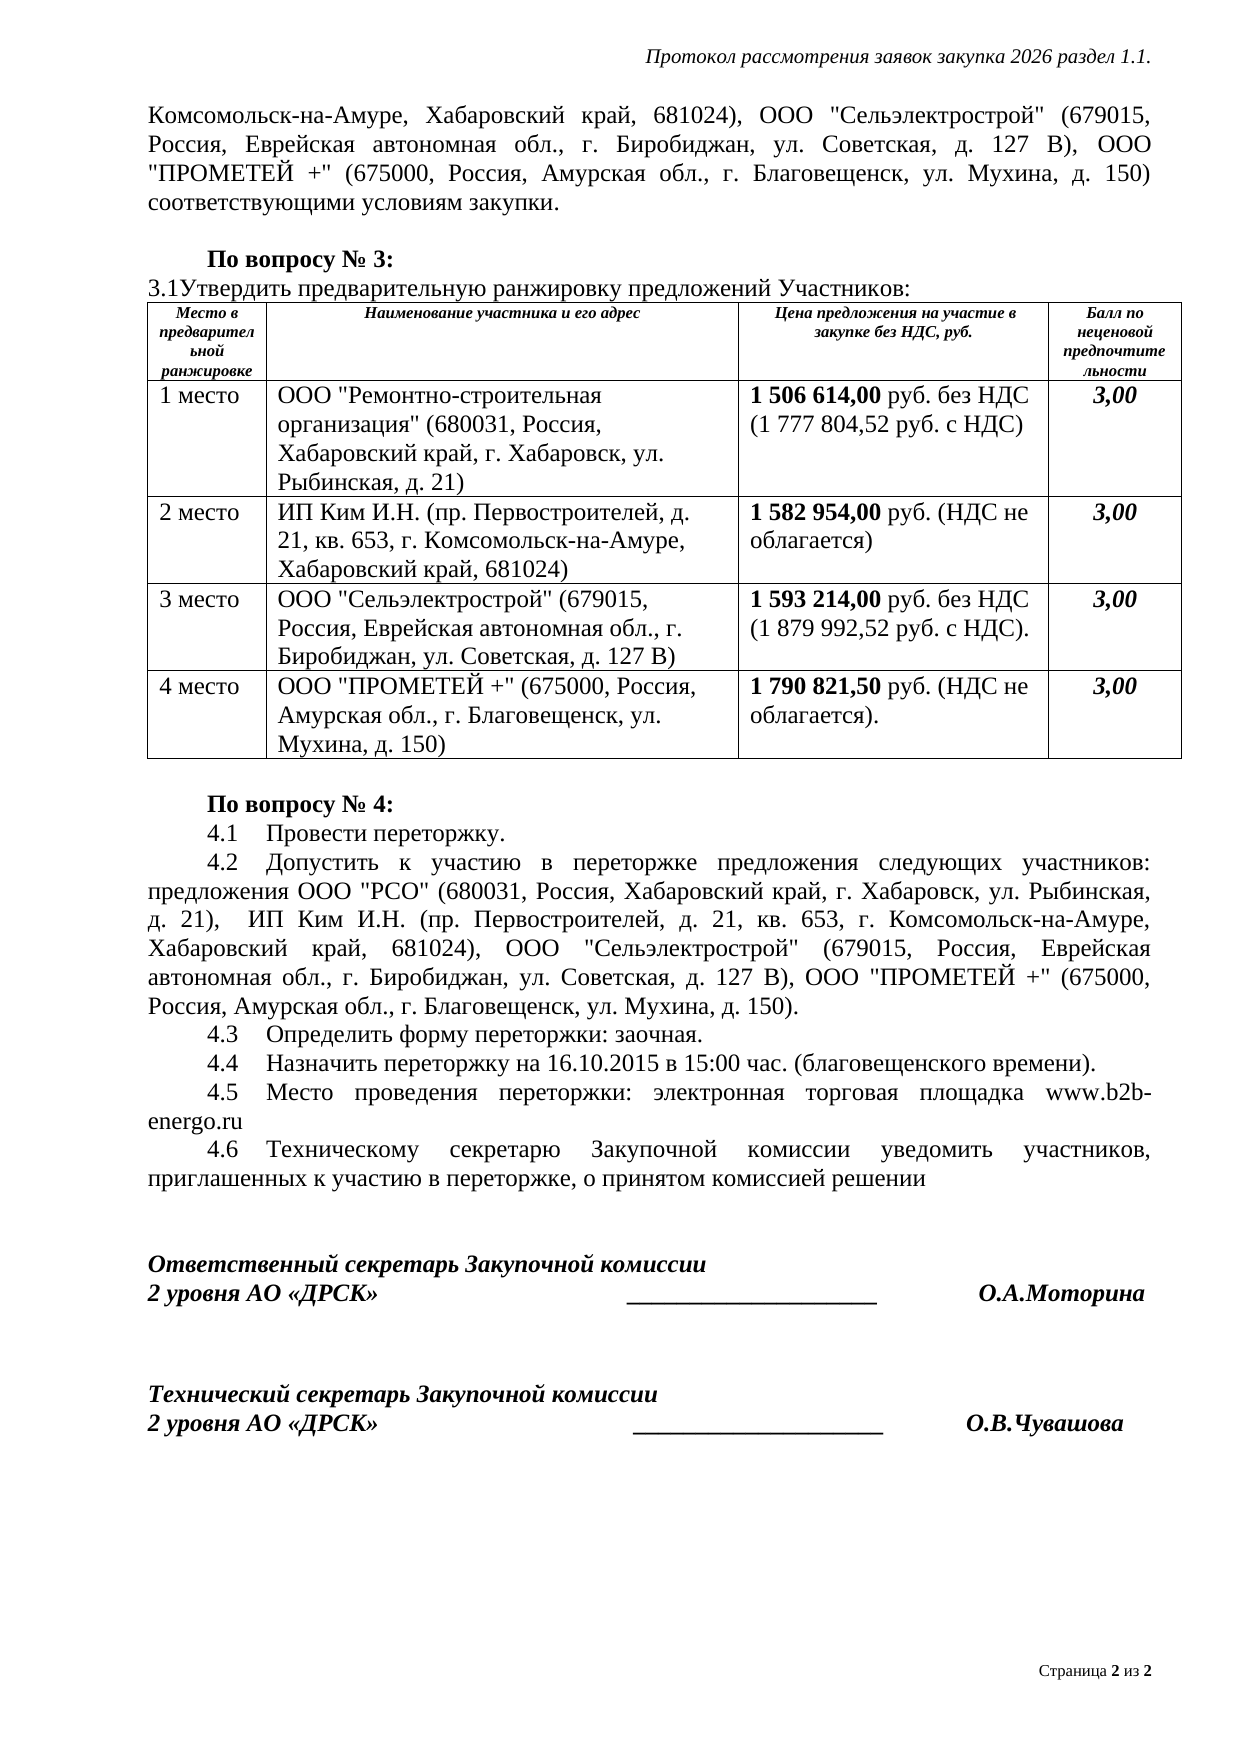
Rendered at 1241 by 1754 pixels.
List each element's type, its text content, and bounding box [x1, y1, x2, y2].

table_cell ООО "Сельэлектрострой" (679015, Россия, Еврейская автономная обл., г. Биробиджан, ул. Советская, д. 127 В) [267, 584, 738, 670]
table_cell 3 место [148, 584, 266, 670]
list Определить форму переторжки: заочная. [148, 1019, 1152, 1048]
table_cell 1 582 954,00 руб. (НДС не облагается) [739, 497, 1048, 583]
list Назначить переторжку на 16.10.2015 в 15:00 час. (благовещенского времени). [148, 1048, 1152, 1077]
table_cell 3,00 [1049, 381, 1181, 496]
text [148, 101, 1152, 216]
text По вопросу № 4: [148, 789, 1152, 818]
table_cell 3,00 [1049, 497, 1181, 583]
text Ответственный секретарь Закупочной комиссии [148, 1249, 1152, 1278]
table_cell 3,00 [1049, 584, 1181, 670]
text По вопросу № 3: [148, 244, 1152, 273]
text 2 уровня АО «ДРСК» ____________________ О.В.Чувашова [148, 1408, 1152, 1436]
list Техническому секретарю Закупочной комиссии уведомить участников, приглашенных к участию в переторжке, о принятом комиссией решении [148, 1134, 1152, 1192]
table_cell ИП Ким И.Н. (пр. Первостроителей, д. 21, кв. 653, г. Комсомольск-на-Амуре, Хабаровский край, 681024) [267, 497, 738, 583]
table_cell ООО "ПРОМЕТЕЙ +" (675000, Россия, Амурская обл., г. Благовещенск, ул. Мухина, д. 150) [267, 671, 738, 757]
table_cell 1 790 821,50 руб. (НДС не облагается). [739, 671, 1048, 757]
text 2 уровня АО «ДРСК» ____________________ О.А.Моторина [148, 1278, 1152, 1307]
table_header Место в предварительной ранжировке [148, 303, 266, 379]
list Провести переторжку. [148, 818, 1152, 847]
table_cell 1 место [148, 381, 266, 496]
text 3.1Утвердить предварительную ранжировку предложений Участников: [148, 273, 1152, 302]
table_cell 2 место [148, 497, 266, 583]
text Технический секретарь Закупочной комиссии [148, 1379, 1152, 1408]
table_cell 4 место [148, 671, 266, 757]
list Допустить к участию в переторжке предложения следующих участников: предложения ООО "РСО" (680031, Россия, Хабаровский край, г. Хабаровск, ул. Рыбинская, д. 21), ИП Ким И.Н. (пр. Первостроителей, д. 21, кв. 653, г. Комсомольск-на-Амуре, Хабаровский край, 681024), ООО "Сельэлектрострой" (679015, Россия, Еврейская автономная обл., г. Биробиджан, ул. Советская, д. 127 В), ООО "ПРОМЕТЕЙ +" (675000, Россия, Амурская обл., г. Благовещенск, ул. Мухина, д. 150). [148, 847, 1152, 1019]
table_cell 1 506 614,00 руб. без НДС (1 777 804,52 руб. с НДС) [739, 381, 1048, 496]
table_cell 3,00 [1049, 671, 1181, 757]
table_cell ООО "Ремонтно-строительная организация" (680031, Россия, Хабаровский край, г. Хабаровск, ул. Рыбинская, д. 21) [267, 381, 738, 496]
list Место проведения переторжки: электронная торговая площадка www.b2b-energo.ru [148, 1077, 1152, 1134]
table_cell 1 593 214,00 руб. без НДС (1 879 992,52 руб. с НДС). [739, 584, 1048, 670]
table_header Цена предложения на участие в закупке без НДС, руб. [739, 303, 1048, 379]
table_header Наименование участника и его адрес [267, 303, 738, 379]
table_header Балл по неценовой предпочтительности [1049, 303, 1181, 379]
